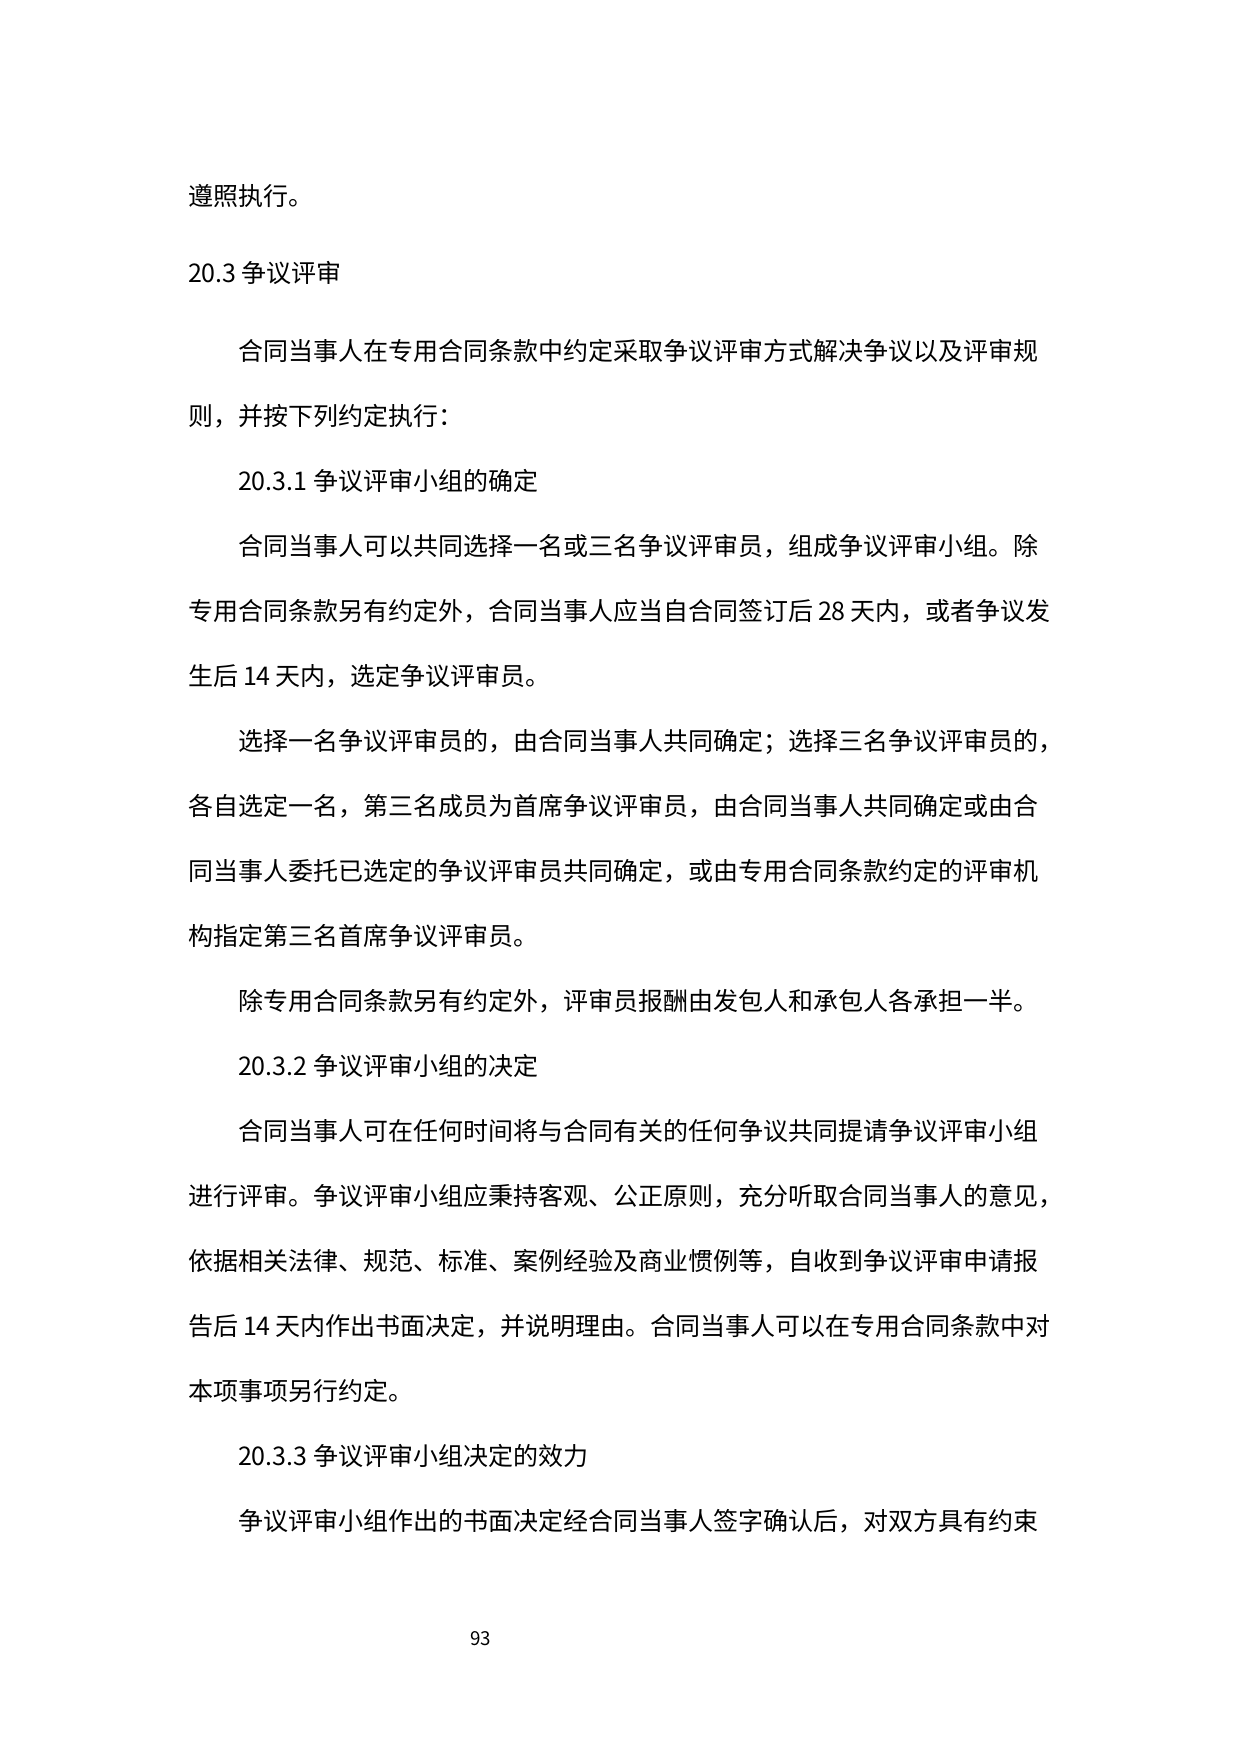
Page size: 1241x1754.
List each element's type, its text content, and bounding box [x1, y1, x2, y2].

text 20.3争议评审 [188, 239, 1052, 304]
text 合同当事人可以共同选择一名或三名争议评审员，组成争议评审小组。除专用合同条款另有约定外，合同当事人应当自合同签订后28天内，或者争议发生后14天内，选定争议评审员。 [188, 512, 1052, 707]
text 20.3.3 争议评审小组决定的效力 [188, 1422, 1052, 1487]
text 选择一名争议评审员的，由合同当事人共同确定；选择三名争议评审员的，各自选定一名，第三名成员为首席争议评审员，由合同当事人共同确定或由合同当事人委托已选定的争议评审员共同确定，或由专用合同条款约定的评审机构指定第三名首席争议评审员。 [188, 707, 1052, 967]
text 除专用合同条款另有约定外，评审员报酬由发包人和承包人各承担一半。 [188, 967, 1052, 1032]
text 合同当事人在专用合同条款中约定采取争议评审方式解决争议以及评审规则，并按下列约定执行： [188, 317, 1052, 447]
text 20.3.1 争议评审小组的确定 [188, 447, 1052, 512]
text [188, 1487, 1052, 1552]
text 20.3.2 争议评审小组的决定 [188, 1032, 1052, 1097]
text 合同当事人可在任何时间将与合同有关的任何争议共同提请争议评审小组进行评审。争议评审小组应秉持客观、公正原则，充分听取合同当事人的意见，依据相关法律、规范、标准、案例经验及商业惯例等，自收到争议评审申请报告后14天内作出书面决定，并说明理由。合同当事人可以在专用合同条款中对本项事项另行约定。 [188, 1097, 1052, 1422]
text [188, 162, 1052, 227]
